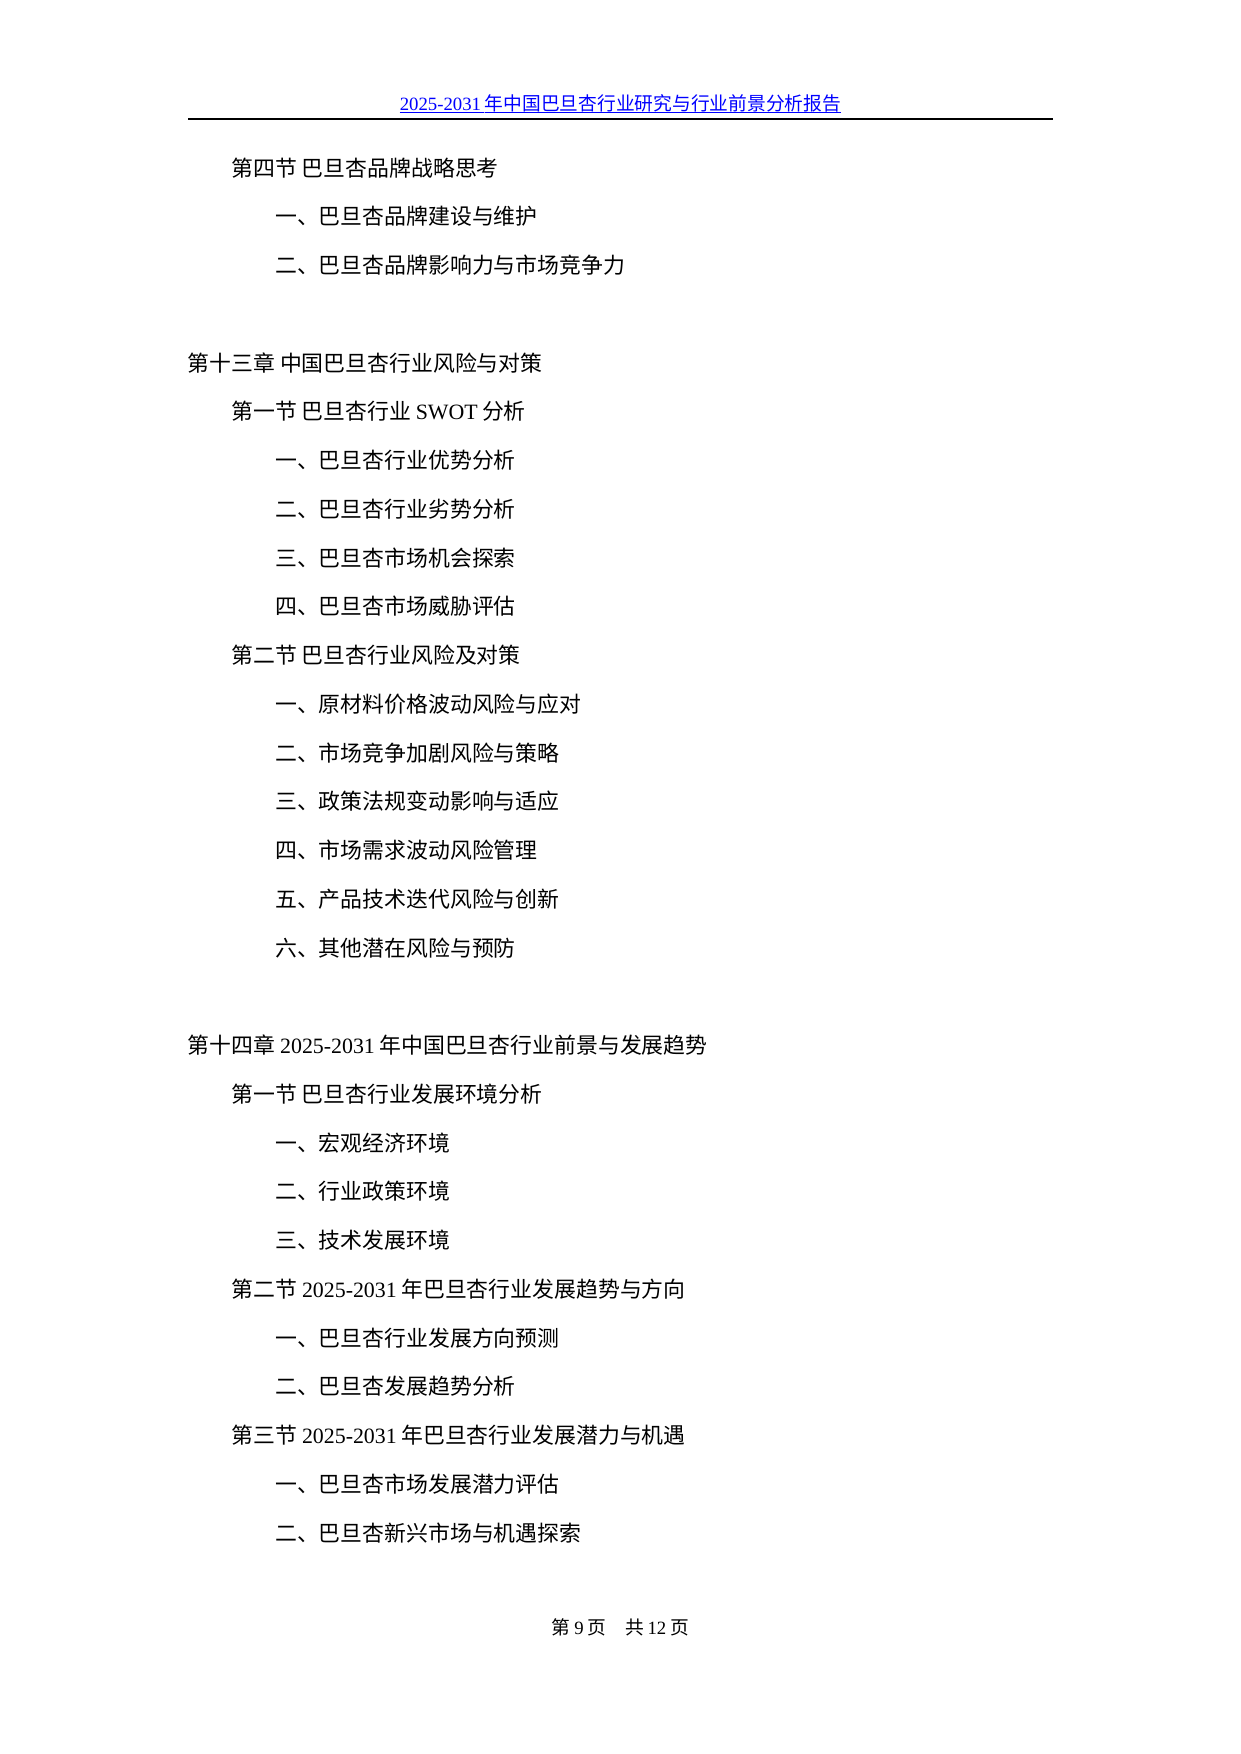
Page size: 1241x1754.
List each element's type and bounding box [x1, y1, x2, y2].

text [187, 150, 1053, 1548]
